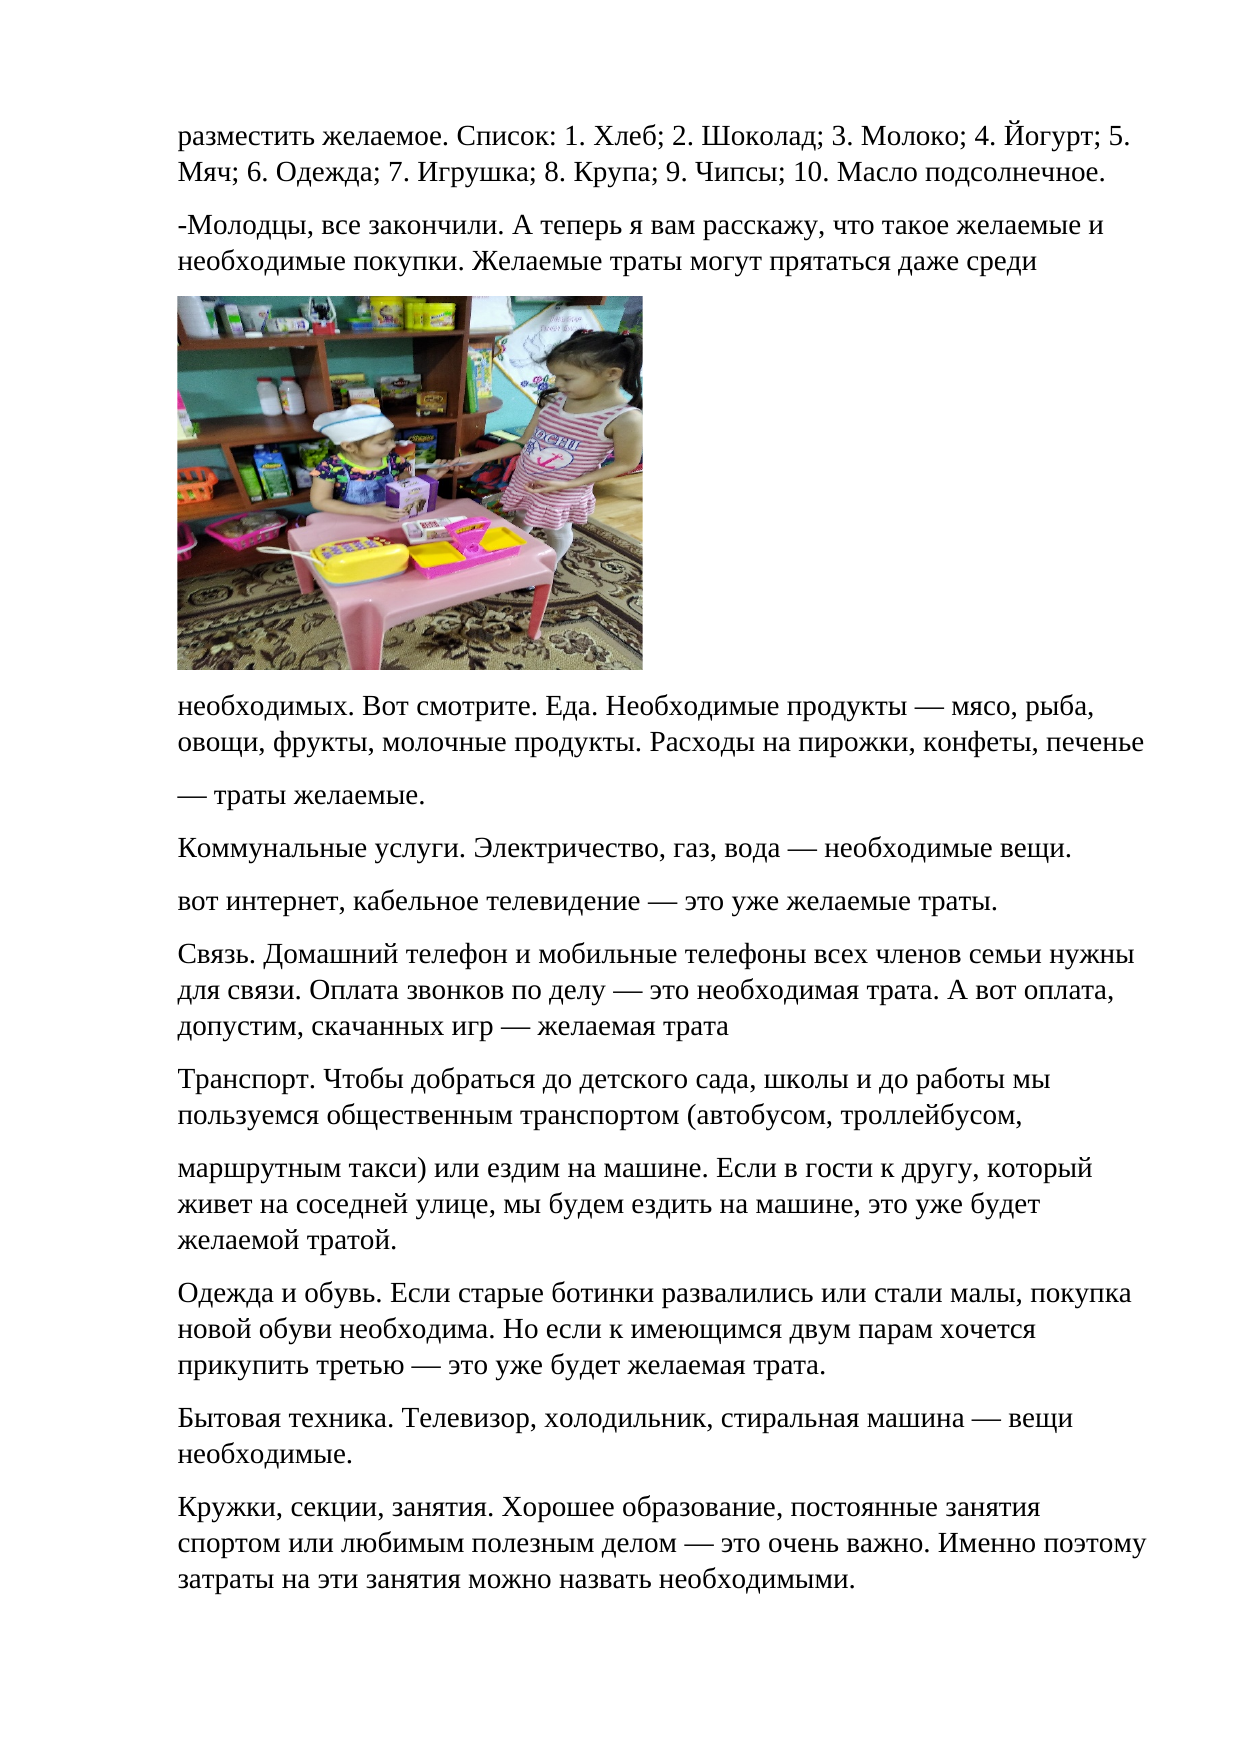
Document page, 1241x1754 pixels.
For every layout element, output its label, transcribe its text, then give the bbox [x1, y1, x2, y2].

text Кружки, секции, занятия. Хорошее образование, постоянные занятия спортом или любимым полезным делом — это очень важно. Именно поэтому затраты на эти занятия можно назвать необходимыми. [177, 1489, 1152, 1595]
text Транспорт. Чтобы добраться до детского сада, школы и до работы мы пользуемся общественным транспортом (автобусом, троллейбусом, [177, 1061, 1152, 1131]
text -Молодцы, все закончили. А теперь я вам расскажу, что такое желаемые и необходимые покупки. Желаемые траты могут прятаться даже среди [177, 207, 1152, 277]
picture [177, 296, 643, 670]
text Бытовая техника. Телевизор, холодильник, стиральная машина — вещи необходимые. [177, 1400, 1152, 1470]
text маршрутным такси) или ездим на машине. Если в гости к другу, который живет на соседней улице, мы будем ездить на машине, это уже будет желаемой тратой. [177, 1150, 1152, 1256]
text Коммунальные услуги. Электричество, газ, вода — необходимые вещи. [177, 830, 1152, 864]
text Одежда и обувь. Если старые ботинки развалились или стали малы, покупка новой обуви необходима. Но если к имеющимся двум парам хочется прикупить третью — это уже будет желаемая трата. [177, 1275, 1152, 1381]
text Связь. Домашний телефон и мобильные телефоны всех членов семьи нужны для связи. Оплата звонков по делу — это необходимая трата. А вот оплата, допустим, скачанных игр — желаемая трата [177, 936, 1152, 1042]
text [177, 118, 1152, 188]
text необходимых. Вот смотрите. Еда. Необходимые продукты — мясо, рыба, овощи, фрукты, молочные продукты. Расходы на пирожки, конфеты, печенье [177, 688, 1152, 758]
text вот интернет, кабельное телевидение — это уже желаемые траты. [177, 883, 1152, 916]
text — траты желаемые. [177, 777, 1152, 811]
